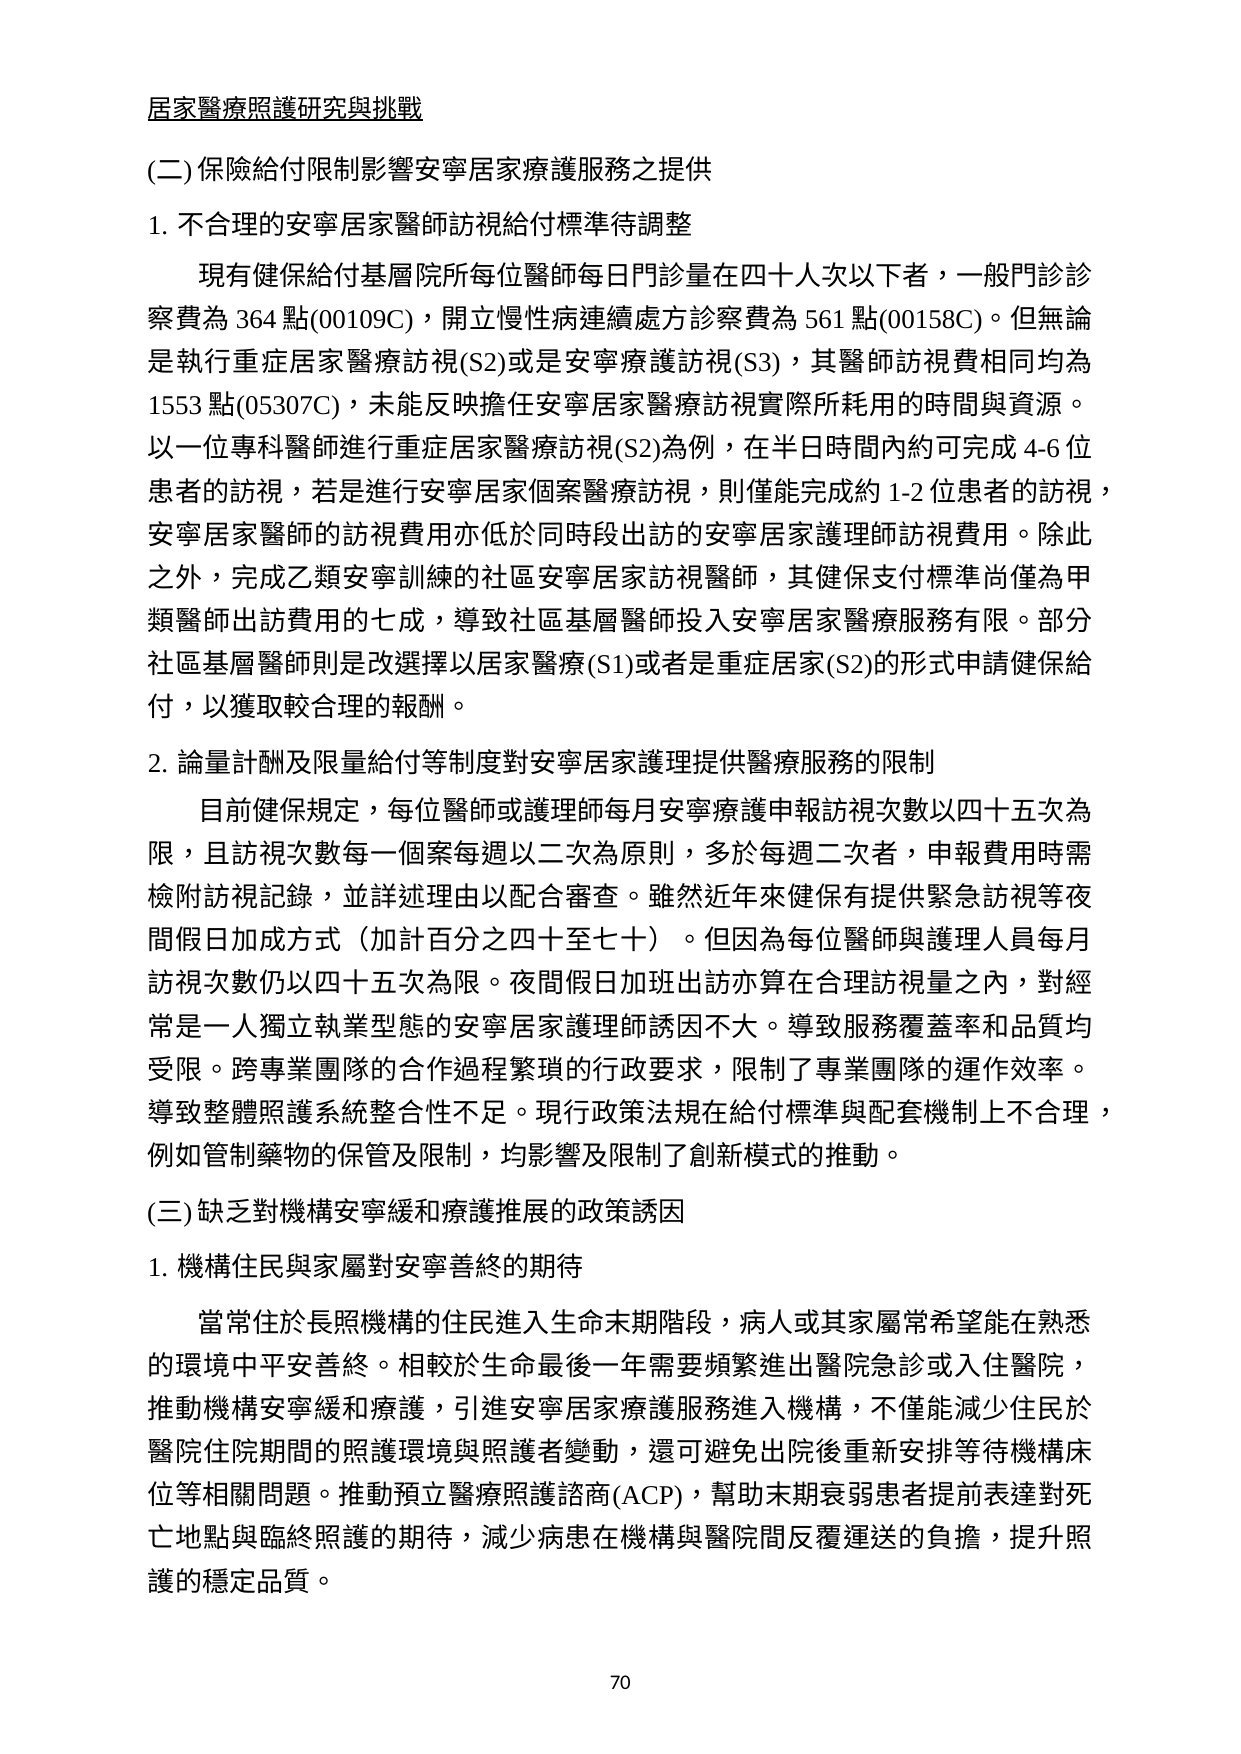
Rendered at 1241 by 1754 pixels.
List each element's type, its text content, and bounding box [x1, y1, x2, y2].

text 現有健保給付基層院所每位醫師每日門診量在四十人次以下者，一般門診診察費為364點(00109C)，開立慢性病連續處方診察費為561點(00158C)。但無論是執行重症居家醫療訪視(S2)或是安寧療護訪視(S3)，其醫師訪視費相同均為1553點(05307C)，未能反映擔任安寧居家醫療訪視實際所耗用的時間與資源。以一位專科醫師進行重症居家醫療訪視(S2)為例，在半日時間內約可完成4-6位患者的訪視，若是進行安寧居家個案醫療訪視，則僅能完成約1-2位患者的訪視，安寧居家醫師的訪視費用亦低於同時段出訪的安寧居家護理師訪視費用。除此之外，完成乙類安寧訓練的社區安寧居家訪視醫師，其健保支付標準尚僅為甲類醫師出訪費用的七成，導致社區基層醫師投入安寧居家醫療服務有限。部分社區基層醫師則是改選擇以居家醫療(S1)或者是重症居家(S2)的形式申請健保給付，以獲取較合理的報酬。 [148, 254, 1092, 724]
text 當常住於長照機構的住民進入生命末期階段，病人或其家屬常希望能在熟悉的環境中平安善終。相較於生命最後一年需要頻繁進出醫院急診或入住醫院，推動機構安寧緩和療護，引進安寧居家療護服務進入機構，不僅能減少住民於醫院住院期間的照護環境與照護者變動，還可避免出院後重新安排等待機構床位等相關問題。推動預立醫療照護諮商(ACP)，幫助末期衰弱患者提前表達對死亡地點與臨終照護的期待，減少病患在機構與醫院間反覆運送的負擔，提升照護的穩定品質。 [148, 1301, 1092, 1599]
list 不合理的安寧居家醫師訪視給付標準待調整 [148, 203, 1092, 243]
list 機構住民與家屬對安寧善終的期待 [148, 1245, 1092, 1284]
subtitle 缺乏對機構安寧緩和療護推展的政策誘因 [192, 1189, 1092, 1229]
text 目前健保規定，每位醫師或護理師每月安寧療護申報訪視次數以四十五次為限，且訪視次數每一個案每週以二次為原則，多於每週二次者，申報費用時需檢附訪視記錄，並詳述理由以配合審查。雖然近年來健保有提供緊急訪視等夜間假日加成方式（加計百分之四十至七十）。但因為每位醫師與護理人員每月訪視次數仍以四十五次為限。夜間假日加班出訪亦算在合理訪視量之內，對經常是一人獨立執業型態的安寧居家護理師誘因不大。導致服務覆蓋率和品質均受限。跨專業團隊的合作過程繁瑣的行政要求，限制了專業團隊的運作效率。導致整體照護系統整合性不足。現行政策法規在給付標準與配套機制上不合理，例如管制藥物的保管及限制，均影響及限制了創新模式的推動。 [148, 789, 1092, 1173]
list 論量計酬及限量給付等制度對安寧居家護理提供醫療服務的限制 [148, 741, 1092, 780]
subtitle 保險給付限制影響安寧居家療護服務之提供 [192, 148, 1092, 187]
